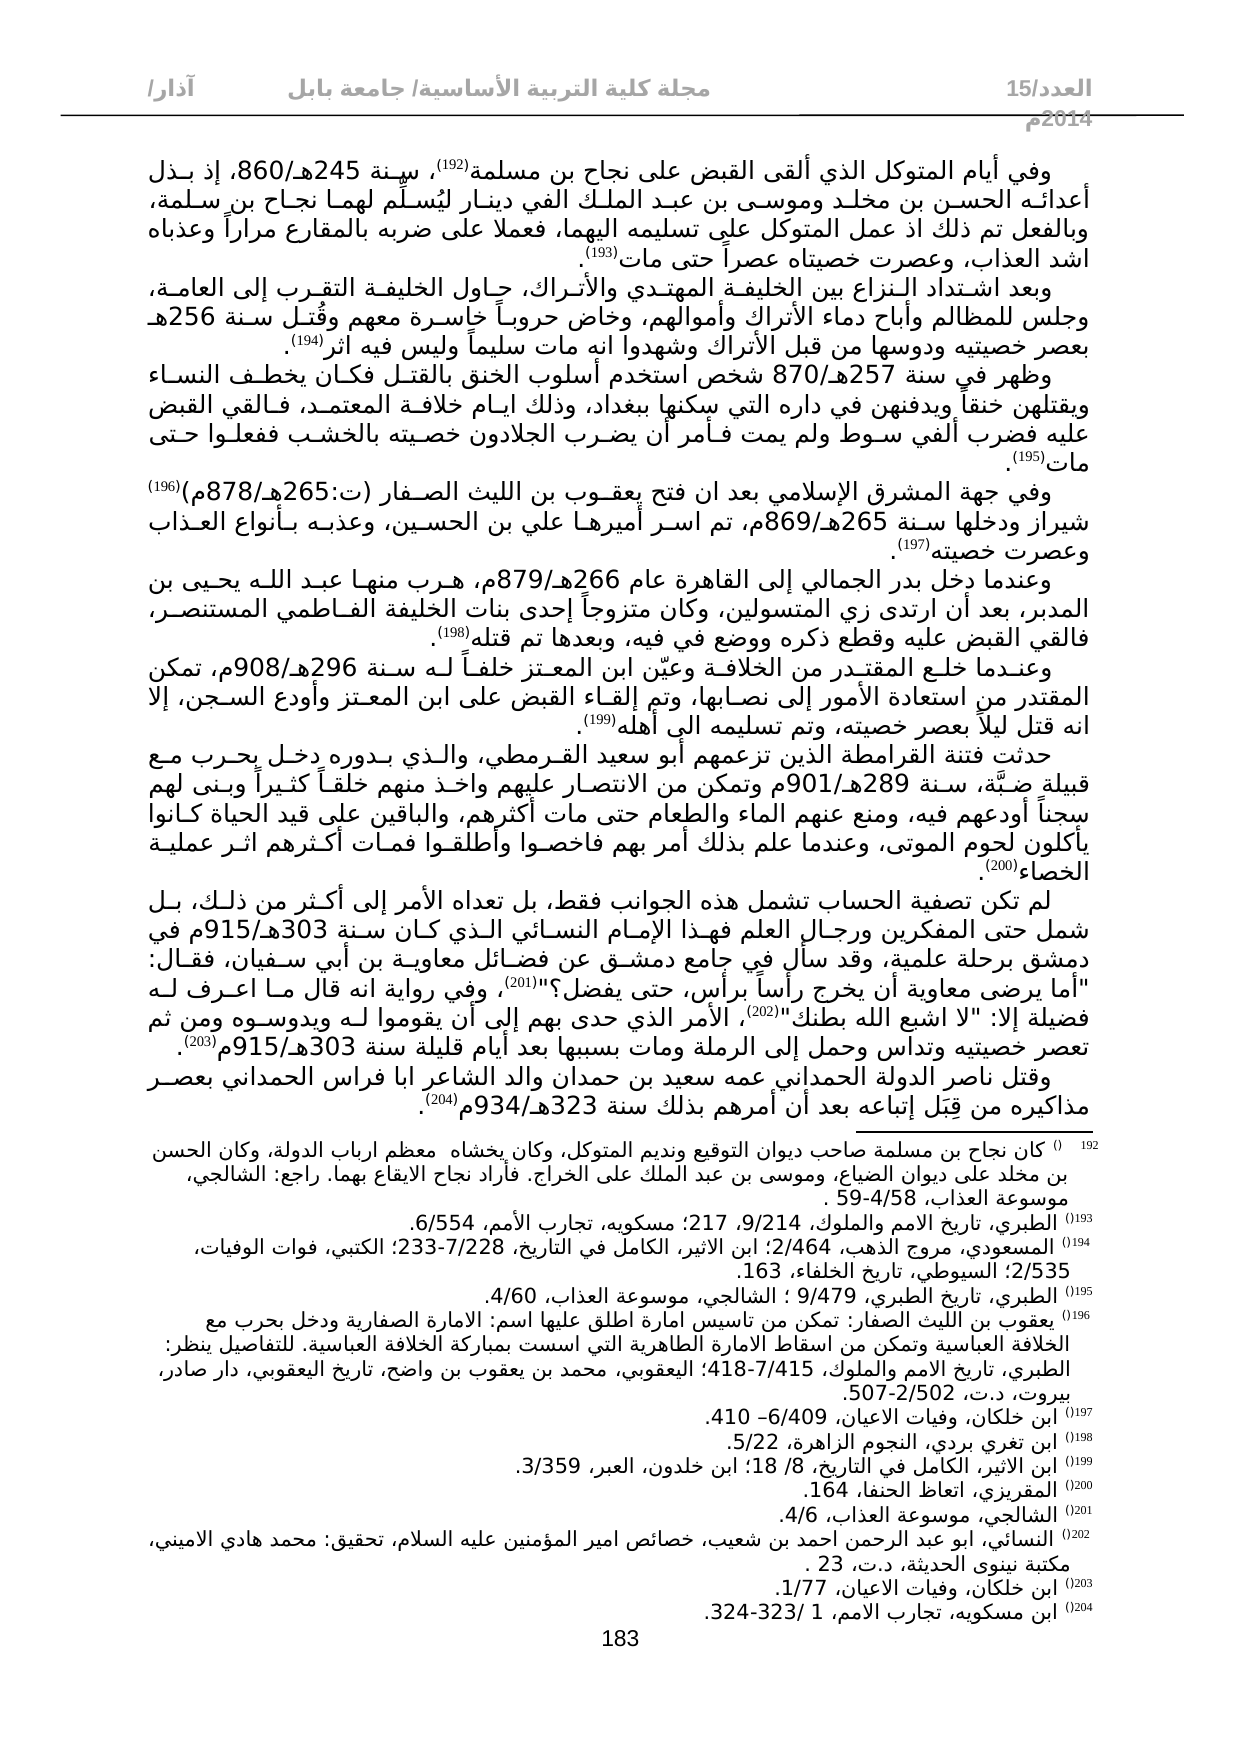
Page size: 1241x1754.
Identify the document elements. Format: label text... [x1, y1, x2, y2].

text وظهر في سنة 257هـ/870 شخص استخدم أسلوب الخنق بالقتل فكان يخطف النساء ويقتلهن خنقاً ويدفنهن في داره التي سكنها ببغداد، وذلك ايام خلافة المعتمد، فالقي القبض عليه فضرب ألفي سوط ولم يمت فأمر أن يضرب الجلادون خصيته بالخشب ففعلوا حتى مات(). [148, 361, 1090, 477]
text وفي أيام المتوكل الذي ألقى القبض على نجاح بن مسلمة()، سنة 245هـ/860، إذ بذل أعدائه الحسن بن مخلد وموسى بن عبد الملك الفي دينار ليُسلِّم لهما نجاح بن سلمة، وبالفعل تم ذلك اذ عمل المتوكل على تسليمه اليهما، فعملا على ضربه بالمقارع مراراً وعذباه اشد العذاب، وعصرت خصيتاه عصراً حتى مات(). [148, 156, 1090, 273]
text وقتل ناصر الدولة الحمداني عمه سعيد بن حمدان والد الشاعر ابا فراس الحمداني بعصر مذاكيره من قِبَل إتباعه بعد أن أمرهم بذلك سنة 323هـ/934م(). [148, 1062, 1090, 1120]
text وعندما دخل بدر الجمالي إلى القاهرة عام 266هـ/879م، هرب منها عبد الله يحيى بن المدبر، بعد أن ارتدى زي المتسولين، وكان متزوجاً إحدى بنات الخليفة الفاطمي المستنصر، فالقي القبض عليه وقطع ذكره ووضع في فيه، وبعدها تم قتله(). [148, 565, 1090, 653]
text وفي جهة المشرق الإسلامي بعد ان فتح يعقوب بن الليث الصفار (ت:265هـ/878م)() شيراز ودخلها سنة 265هـ/869م، تم اسر أميرها علي بن الحسين، وعذبه بأنواع العذاب وعصرت خصيته(). [148, 477, 1090, 565]
text حدثت فتنة القرامطة الذين تزعمهم أبو سعيد القرمطي، والذي بدوره دخل بحرب مع قبيلة ضبَّة، سنة 289هـ/901م وتمكن من الانتصار عليهم واخذ منهم خلقاً كثيراً وبنى لهم سجناً أودعهم فيه، ومنع عنهم الماء والطعام حتى مات أكثرهم، والباقين على قيد الحياة كانوا يأكلون لحوم الموتى، وعندما علم بذلك أمر بهم فاخصوا وأطلقوا فمات أكثرهم اثر عملية الخصاء(). [148, 740, 1090, 886]
text وعندما خلع المقتدر من الخلافة وعيّن ابن المعتز خلفاً له سنة 296هـ/908م، تمكن المقتدر من استعادة الأمور إلى نصابها، وتم إلقاء القبض على ابن المعتز وأودع السجن، إلا انه قتل ليلاً بعصر خصيته، وتم تسليمه الى أهله(). [148, 653, 1090, 740]
text لم تكن تصفية الحساب تشمل هذه الجوانب فقط، بل تعداه الأمر إلى أكثر من ذلك، بل شمل حتى المفكرين ورجال العلم فهذا الإمام النسائي الذي كان سنة 303هـ/915م في دمشق برحلة علمية، وقد سأل في جامع دمشق عن فضائل معاوية بن أبي سفيان، فقال: "أما يرضى معاوية أن يخرج رأساً برأس، حتى يفضل؟"()، وفي رواية انه قال ما اعرف له فضيلة إلا: "لا اشبع الله بطنك"()، الأمر الذي حدى بهم إلى أن يقوموا له ويدوسوه ومن ثم تعصر خصيتيه وتداس وحمل إلى الرملة ومات بسببها بعد أيام قليلة سنة 303هـ/915م(). [148, 886, 1090, 1062]
text وبعد اشتداد النزاع بين الخليفة المهتدي والأتراك، حاول الخليفة التقرب إلى العامة، وجلس للمظالم وأباح دماء الأتراك وأموالهم، وخاض حروباً خاسرة معهم وقُتل سنة 256هـ بعصر خصيتيه ودوسها من قبل الأتراك وشهدوا انه مات سليماً وليس فيه اثر(). [148, 273, 1090, 361]
